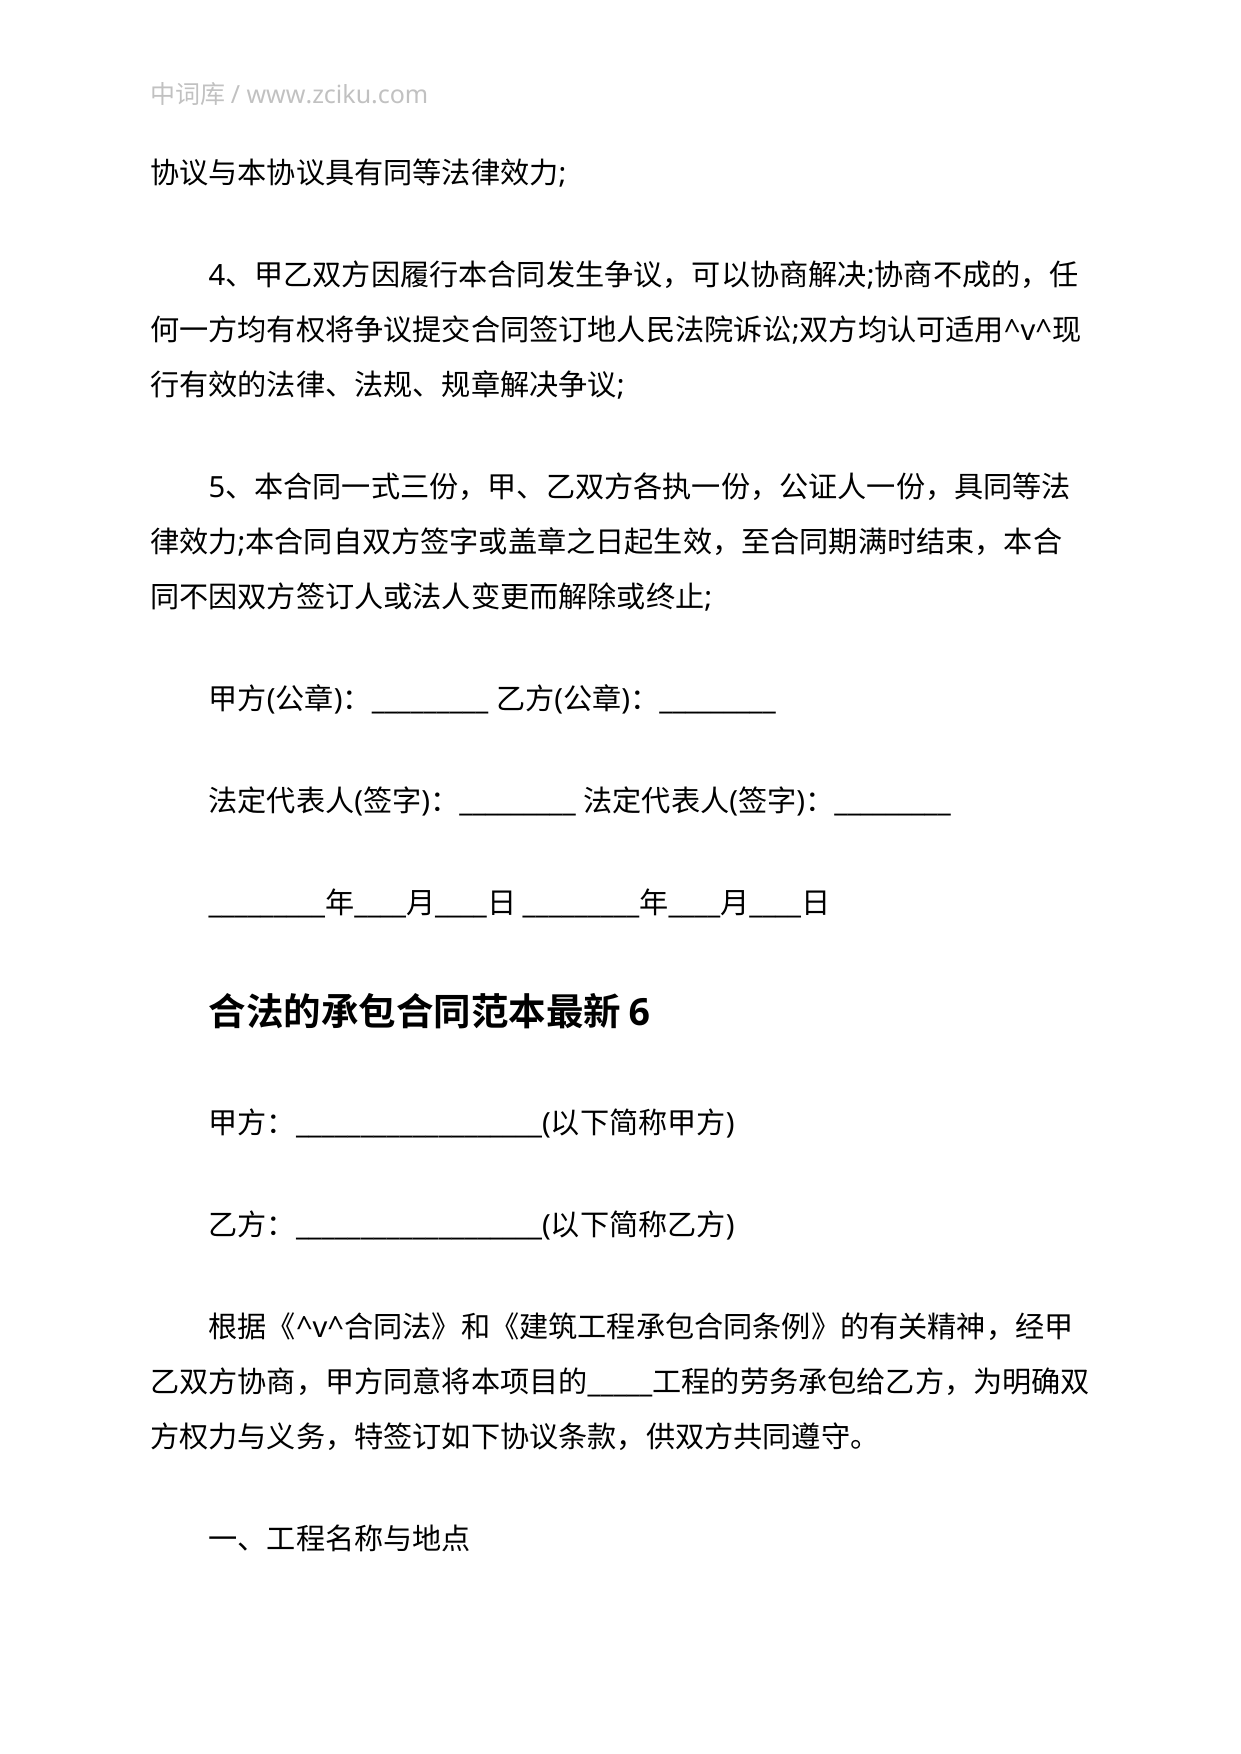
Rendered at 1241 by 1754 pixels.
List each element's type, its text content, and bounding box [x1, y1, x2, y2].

text 乙方：___________________(以下简称乙方) [150, 1201, 1090, 1244]
text 一、工程名称与地点 [150, 1515, 1090, 1557]
text 甲方：___________________(以下简称甲方) [150, 1099, 1090, 1142]
text 甲方(公章)：_________ 乙方(公章)：_________ [150, 676, 1090, 718]
text 5、本合同一式三份，甲、乙双方各执一份，公证人一份，具同等法律效力;本合同自双方签字或盖章之日起生效，至合同期满时结束，本合同不因双方签订人或法人变更而解除或终止; [150, 464, 1090, 616]
text 合法的承包合同范本最新6 [150, 982, 1090, 1036]
text 法定代表人(签字)：_________ 法定代表人(签字)：_________ [150, 778, 1090, 820]
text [150, 150, 1090, 192]
text 4、甲乙双方因履行本合同发生争议，可以协商解决;协商不成的，任何一方均有权将争议提交合同签订地人民法院诉讼;双方均认可适用^v^现行有效的法律、法规、规章解决争议; [150, 252, 1090, 404]
text 根据《^v^合同法》和《建筑工程承包合同条例》的有关精神，经甲乙双方协商，甲方同意将本项目的_____工程的劳务承包给乙方，为明确双方权力与义务，特签订如下协议条款，供双方共同遵守。 [150, 1303, 1090, 1456]
text _________年____月____日 _________年____月____日 [150, 880, 1090, 922]
